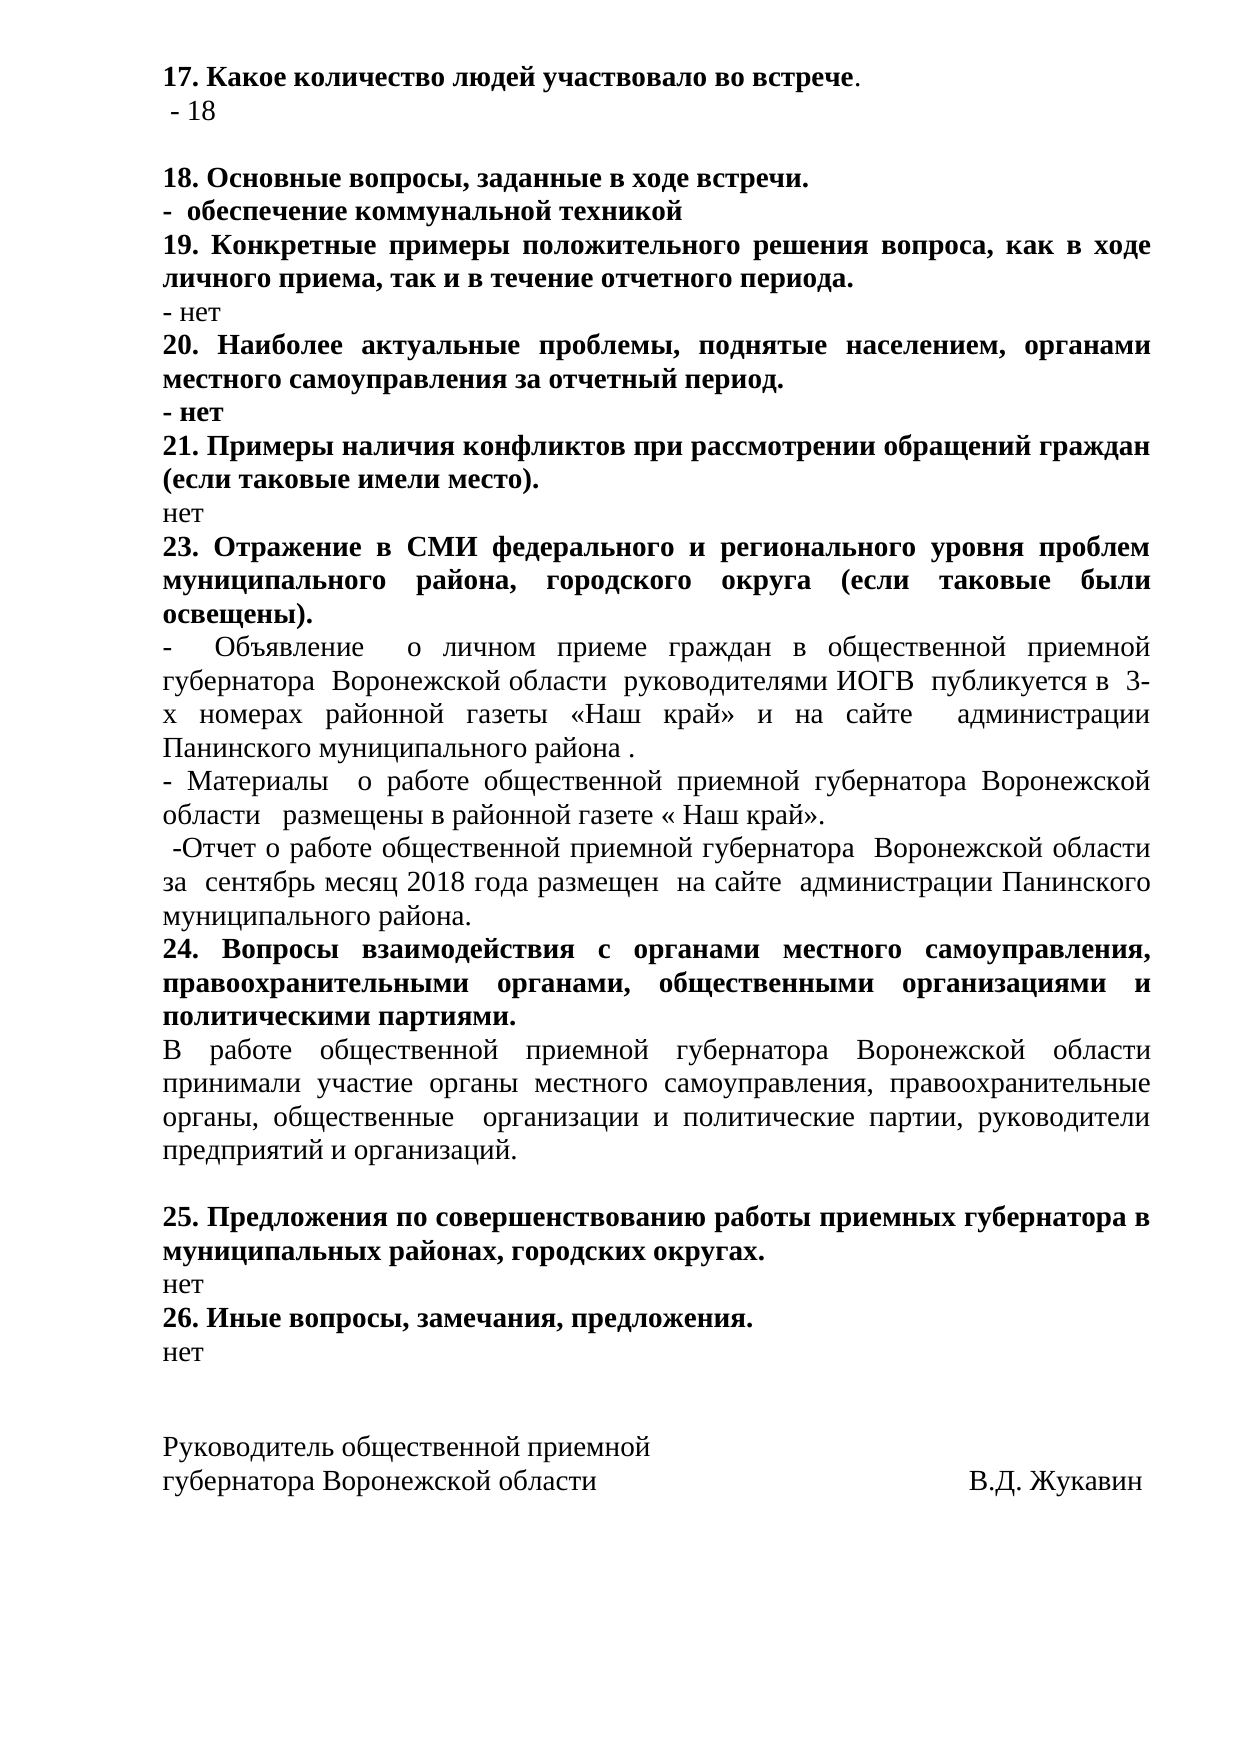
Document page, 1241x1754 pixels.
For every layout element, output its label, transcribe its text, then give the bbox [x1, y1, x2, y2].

text - обеспечение коммунальной техникой [162, 193, 1152, 227]
text В работе общественной приемной губернатора Воронежской области принимали участие органы местного самоуправления, правоохранительные органы, общественные организации и политические партии, руководители предприятий и организаций. [162, 1032, 1152, 1166]
text - 18 [162, 93, 1152, 126]
text -Отчет о работе общественной приемной губернатора Воронежской области за сентябрь месяц 2018 года размещен на сайте администрации Панинского муниципального района. [162, 831, 1152, 931]
text 26. Иные вопросы, замечания, предложения. [162, 1300, 1152, 1334]
text Руководитель общественной приемной [162, 1429, 1152, 1463]
text 24. Вопросы взаимодействия с органами местного самоуправления, правоохранительными органами, общественными организациями и политическими партиями. [162, 931, 1152, 1032]
text 25. Предложения по совершенствованию работы приемных губернатора в муниципальных районах, городских округах. [162, 1199, 1152, 1267]
text 17. Какое количество людей участвовало во встрече. [162, 59, 1152, 93]
text 19. Конкретные примеры положительного решения вопроса, как в ходе личного приема, так и в течение отчетного периода. [162, 227, 1152, 294]
text 23. Отражение в СМИ федерального и регионального уровня проблем муниципального района, городского округа (если таковые были освещены). [162, 529, 1152, 629]
text - Материалы о работе общественной приемной губернатора Воронежской области размещены в районной газете « Наш край». [162, 763, 1152, 831]
text нет [162, 495, 1152, 529]
text нет [162, 1334, 1152, 1367]
text губернатора Воронежской области В.Д. Жукавин [162, 1463, 1152, 1497]
text - нет [162, 394, 1152, 428]
text - нет [162, 294, 1152, 327]
text 21. Примеры наличия конфликтов при рассмотрении обращений граждан (если таковые имели место). [162, 428, 1152, 495]
text - Объявление о личном приеме граждан в общественной приемной губернатора Воронежской области руководителями ИОГВ публикуется в 3-х номерах районной газеты «Наш край» и на сайте администрации Панинского муниципального района . [162, 629, 1152, 763]
text 20. Наиболее актуальные проблемы, поднятые населением, органами местного самоуправления за отчетный период. [162, 327, 1152, 394]
text нет [162, 1267, 1152, 1300]
text 18. Основные вопросы, заданные в ходе встречи. [162, 160, 1152, 193]
